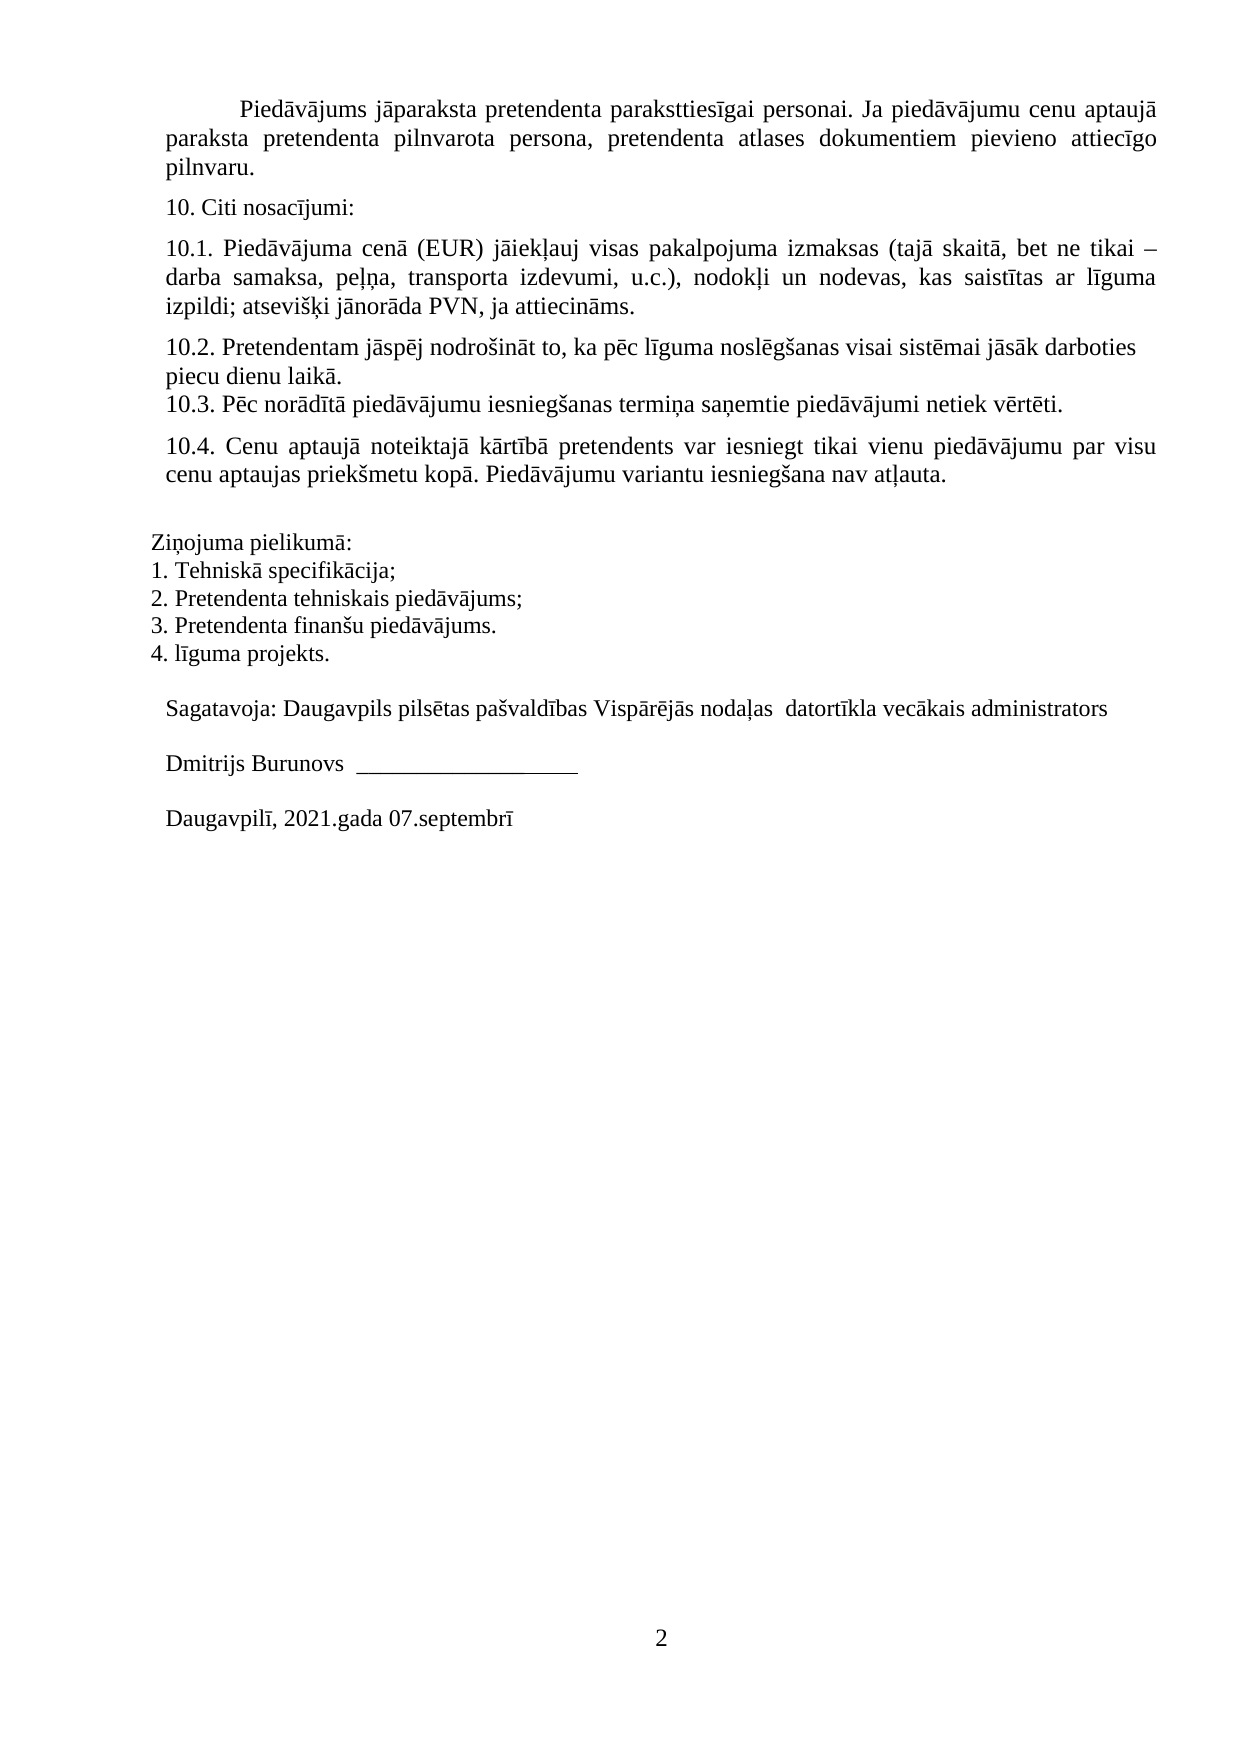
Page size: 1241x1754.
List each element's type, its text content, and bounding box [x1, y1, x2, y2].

text 10.3. Pēc norādītā piedāvājumu iesniegšanas termiņa saņemtie piedāvājumi netiek vērtēti. [165, 389, 1157, 418]
text 10.2. Pretendentam jāspēj nodrošināt to, ka pēc līguma noslēgšanas visai sistēmai jāsāk darboties piecu dienu laikā. [165, 332, 1157, 389]
title 3. Pretendenta finanšu piedāvājums. [151, 611, 1157, 639]
text 10. Citi nosacījumi: [165, 193, 1157, 221]
text 10.4. Cenu aptaujā noteiktajā kārtībā pretendents var iesniegt tikai vienu piedāvājumu par visu cenu aptaujas priekšmetu kopā. Piedāvājumu variantu iesniegšana nav atļauta. [165, 431, 1157, 488]
text 10.1. Piedāvājuma cenā (EUR) jāiekļauj visas pakalpojuma izmaksas (tajā skaitā, bet ne tikai – darba samaksa, peļņa, transporta izdevumi, u.c.), nodokļi un nodevas, kas saistītas ar līguma izpildi; atsevišķi jānorāda PVN, ja attiecināms. [165, 233, 1157, 319]
text Daugavpilī, 2021.gada 07.septembrī [165, 804, 1157, 832]
title 2. Pretendenta tehniskais piedāvājums; [151, 584, 1157, 611]
text Dmitrijs Burunovs ______________ [165, 749, 1157, 777]
title 1. Tehniskā specifikācija; [151, 556, 1157, 584]
title Ziņojuma pielikumā: [151, 528, 1157, 556]
text Sagatavoja: Daugavpils pilsētas pašvaldības Vispārējās nodaļas datortīkla vecākais administrators [165, 694, 1157, 722]
title 4. līguma projekts. [151, 639, 1157, 666]
text Piedāvājums jāparaksta pretendenta paraksttiesīgai personai. Ja piedāvājumu cenu aptaujā paraksta pretendenta pilnvarota persona, pretendenta atlases dokumentiem pievieno attiecīgo pilnvaru. [165, 94, 1157, 181]
